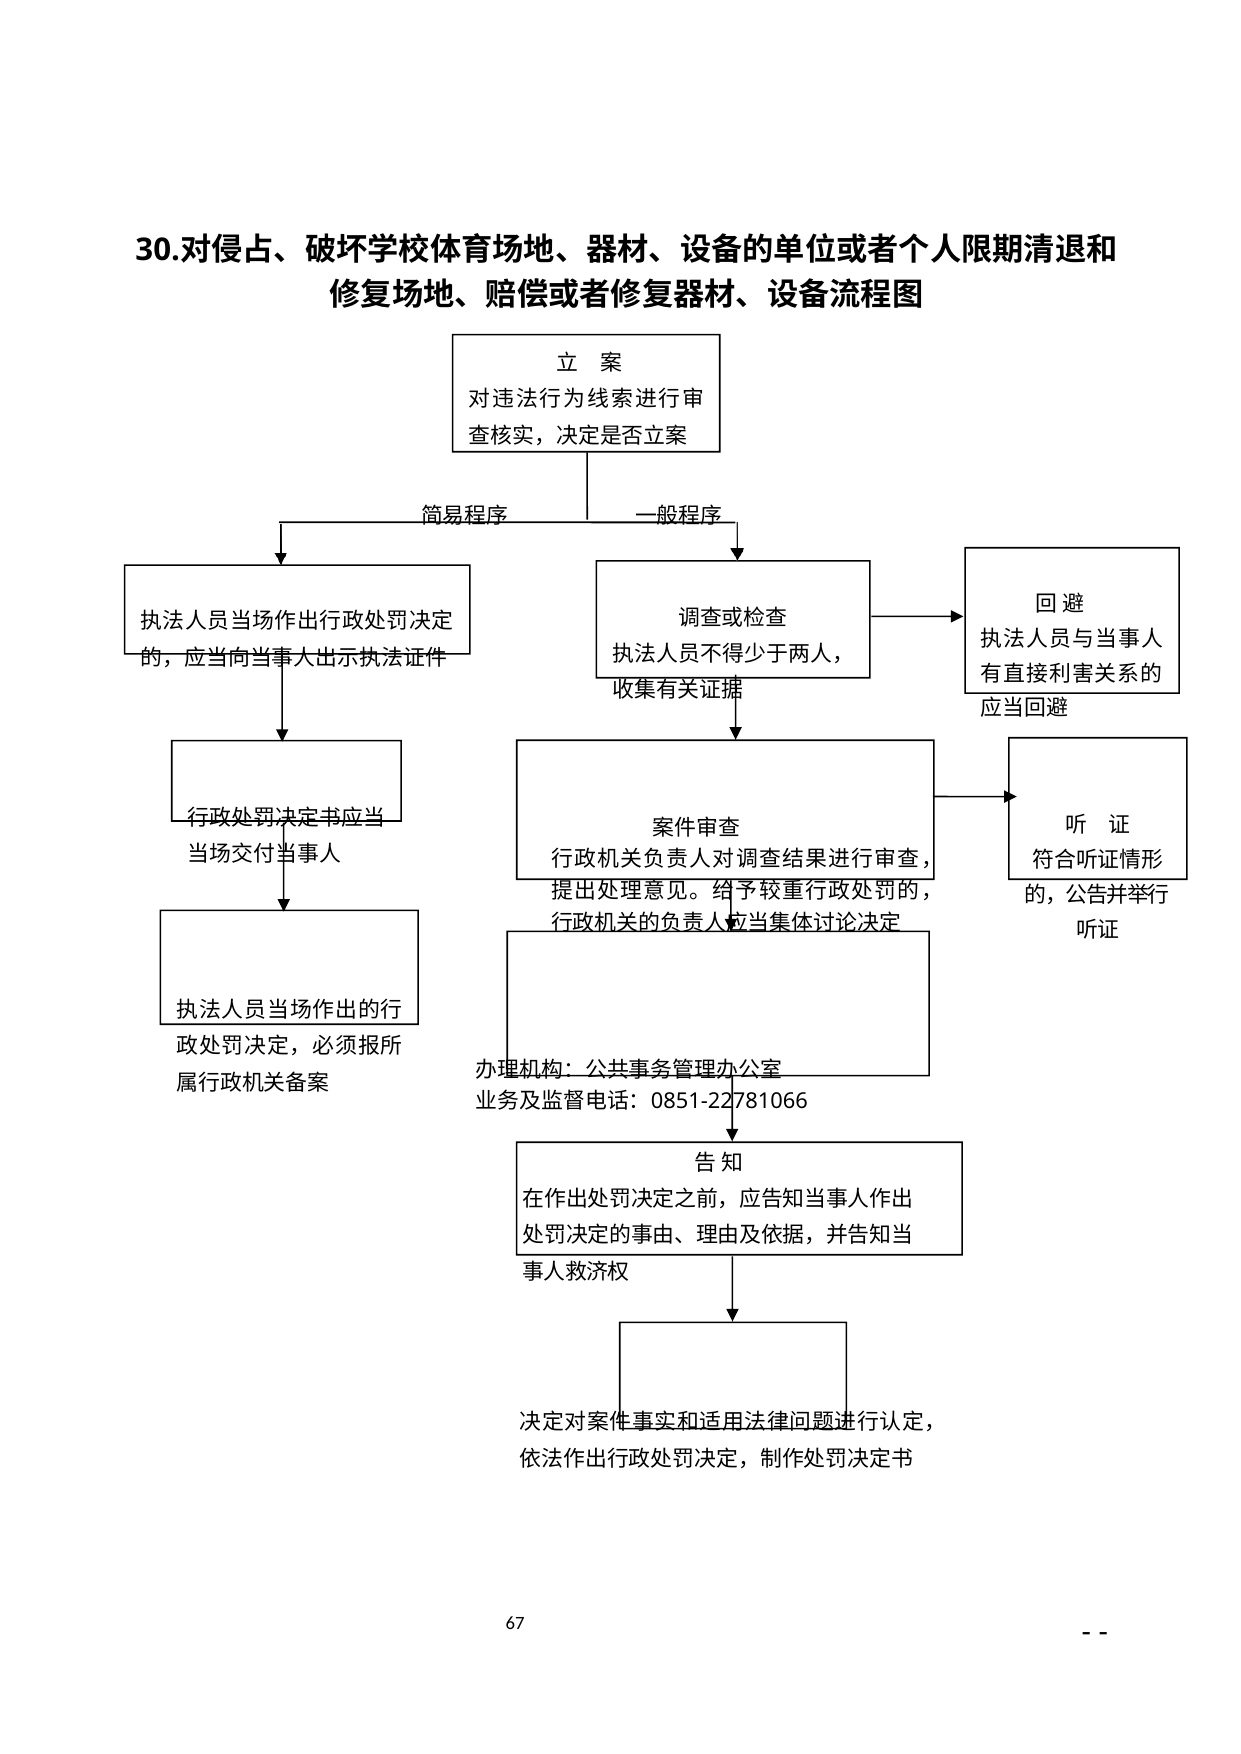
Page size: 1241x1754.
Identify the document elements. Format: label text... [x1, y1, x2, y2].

picture [274, 524, 287, 564]
text 告 知 [476, 1145, 1182, 1176]
text 业务及监督电话：0851-22781066 [476, 1083, 1182, 1115]
text 回 避 [1035, 586, 1182, 618]
text 对违法行为线索进行审查核实，决定是否立案 [468, 381, 704, 449]
subtitle 30.对侵占、破坏学校体育场地、器材、设备的单位或者个人限期清退和修复场地、赔偿或者修复器材、设备流程图 [129, 224, 1123, 314]
text 行政机关负责人对调查结果进行审查，提出处理意见。给予较重行政处罚的，行政机关的负责人应当集体讨论决定 [551, 841, 922, 936]
text 执法人员与当事人有直接利害关系的，应当回避 [981, 621, 1163, 722]
text 在作出处罚决定之前，应告知当事人作出处罚决定的事由、理由及依据，并告知当事人救济权 [523, 1181, 913, 1285]
picture [730, 529, 744, 561]
text 符合听证情形的，公告并举行听证 [1024, 842, 1171, 943]
text 办理机构：公共事务管理办公室 [476, 1052, 1182, 1083]
text 执法人员当场作出行政处罚决定的，应当向当事人出示执法证件 [140, 603, 454, 671]
text 听 证 [1013, 807, 1182, 839]
text 行政处罚决定书应当当场交付当事人 [188, 800, 386, 868]
text 调查或检查 [678, 600, 858, 631]
text 执法人员当场作出的行政处罚决定，必须报所属行政机关备案 [176, 992, 402, 1096]
text 简易程序 一般程序 [421, 498, 1182, 529]
text 立 案 [556, 345, 1182, 377]
text 执法人员不得少于两人， 收集有关证据 [612, 636, 854, 704]
text 案件审查 [651, 810, 742, 841]
text 决定对案件事实和适用法律问题进行认定，依法作出行政处罚决定，制作处罚决定书 [519, 1404, 946, 1472]
